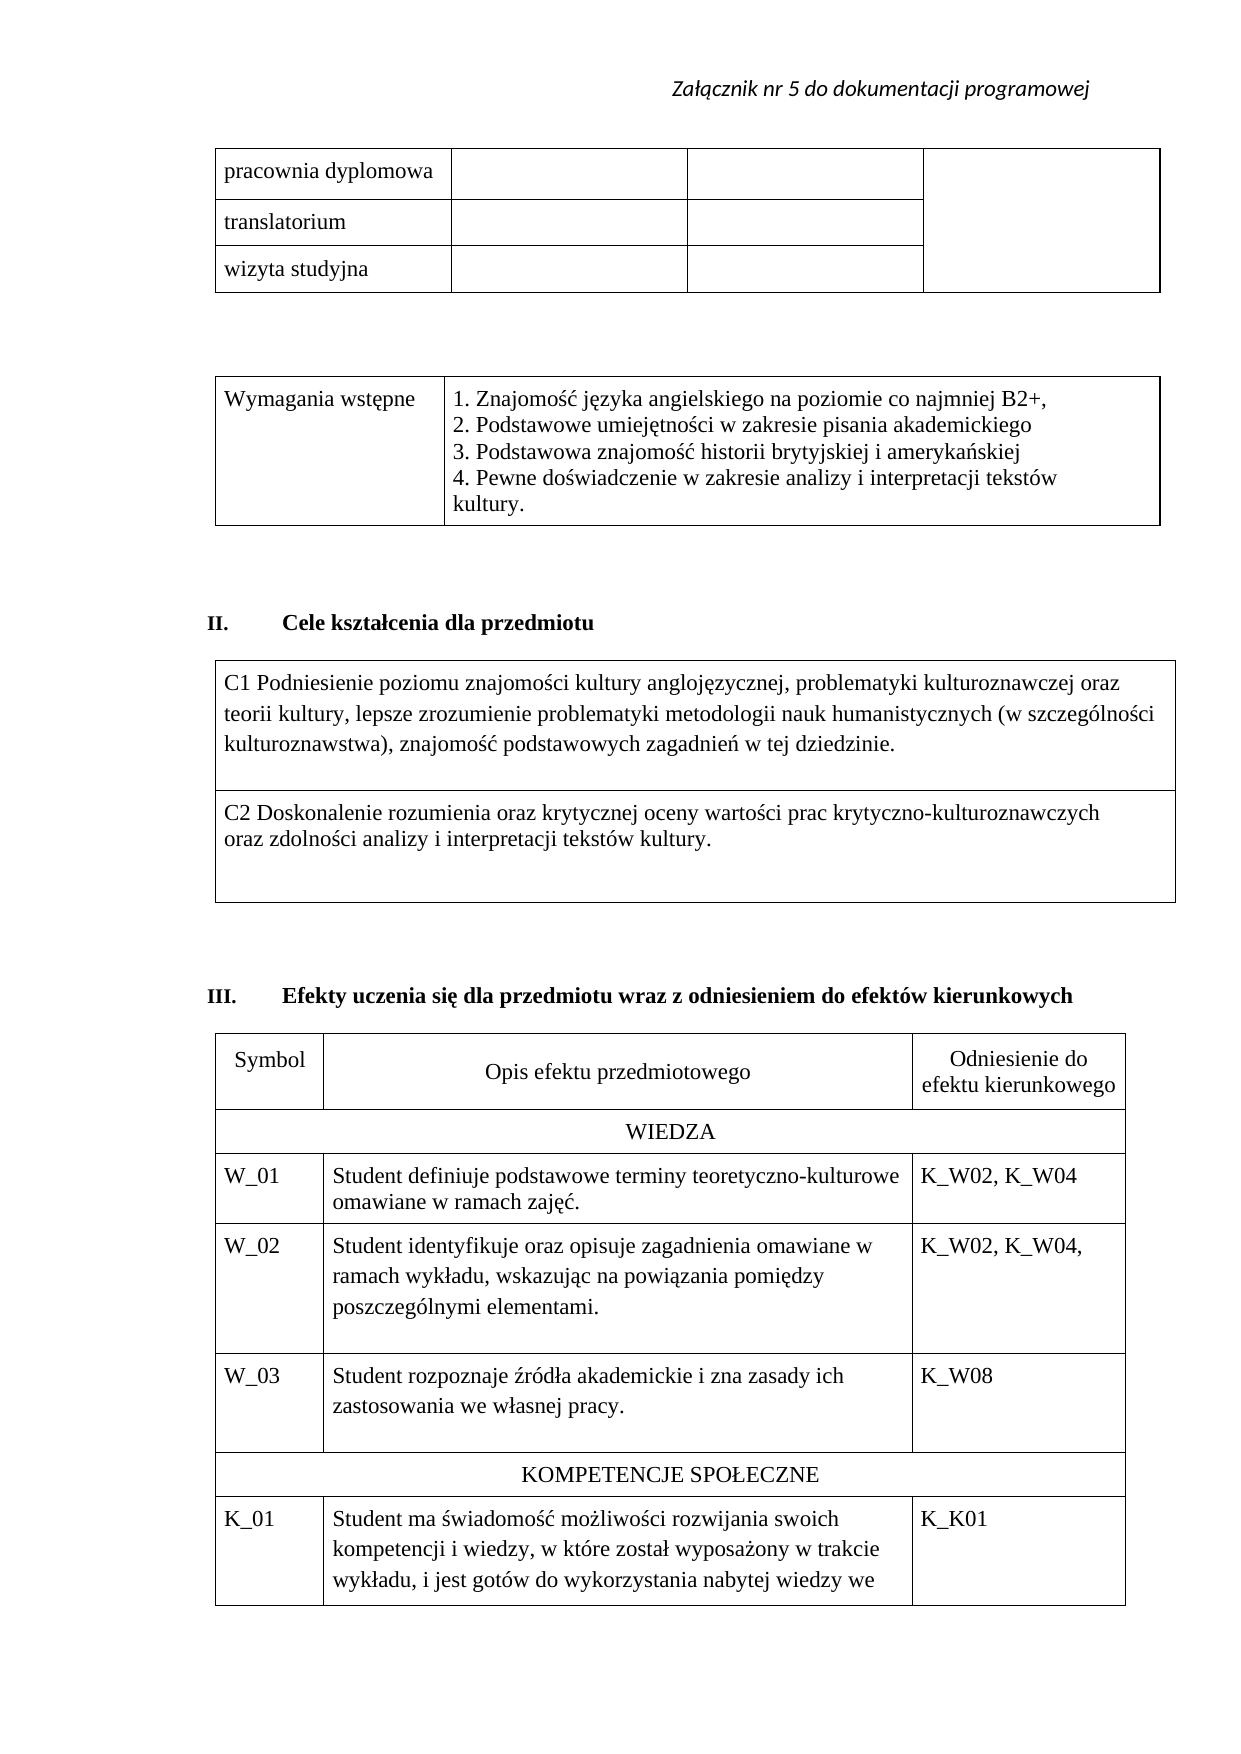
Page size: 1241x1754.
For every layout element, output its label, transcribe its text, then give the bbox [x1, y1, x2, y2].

table_cell K_W02, K_W04 [913, 1154, 1125, 1223]
table_cell W_02 [216, 1224, 323, 1352]
table_cell Student definiuje podstawowe terminy teoretyczno-kulturowe omawiane w ramach zajęć. [324, 1154, 912, 1223]
table_cell [688, 149, 923, 199]
table_header Opis efektu przedmiotowego [324, 1034, 912, 1108]
table_cell W_03 [216, 1354, 323, 1452]
table_cell KOMPETENCJE SPOŁECZNE [216, 1453, 1125, 1496]
table_cell [688, 200, 923, 245]
list Efekty uczenia się dla przedmiotu wraz z odniesieniem do efektów kierunkowych [207, 982, 1093, 1009]
table_cell K_W02, K_W04, [913, 1224, 1125, 1352]
table_cell Student rozpoznaje źródła akademickie i zna zasady ich zastosowania we własnej pracy. [324, 1354, 912, 1452]
table_header 1. Znajomość języka angielskiego na poziomie co najmniej B2+, 2. Podstawowe umiejętności w zakresie pisania akademickiego 3. Podstawowa znajomość historii brytyjskiej i amerykańskiej 4. Pewne doświadczenie w zakresie analizy i interpretacji tekstów kultury. [445, 377, 1159, 525]
table_cell K_K01 [913, 1497, 1125, 1605]
table_cell Student identyfikuje oraz opisuje zagadnienia omawiane w ramach wykładu, wskazując na powiązania pomiędzy poszczególnymi elementami. [324, 1224, 912, 1352]
table_cell translatorium [216, 200, 451, 245]
list Cele kształcenia dla przedmiotu [207, 609, 1093, 635]
table_cell W_01 [216, 1154, 323, 1223]
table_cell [324, 1497, 912, 1605]
table_cell K_W08 [913, 1354, 1125, 1452]
table_header C1 Podniesienie poziomu znajomości kultury anglojęzycznej, problematyki kulturoznawczej oraz teorii kultury, lepsze zrozumienie problematyki metodologii nauk humanistycznych (w szczególności kulturoznawstwa), znajomość podstawowych zagadnień w tej dziedzinie. [216, 661, 1175, 790]
table_cell K_01 [216, 1497, 323, 1605]
table_cell [452, 149, 687, 199]
table_cell [452, 200, 687, 245]
table_cell pracownia dyplomowa [216, 149, 451, 199]
table_cell wizyta studyjna [216, 246, 451, 292]
table_cell WIEDZA [216, 1110, 1125, 1152]
table_header Symbol [216, 1034, 323, 1108]
table_header Wymagania wstępne [216, 377, 444, 525]
table_cell [688, 246, 923, 292]
table_cell [452, 246, 687, 292]
table_cell C2 Doskonalenie rozumienia oraz krytycznej oceny wartości prac krytyczno-kulturoznawczych oraz zdolności analizy i interpretacji tekstów kultury. [216, 791, 1175, 902]
table_header Odniesienie do efektu kierunkowego [913, 1034, 1125, 1108]
